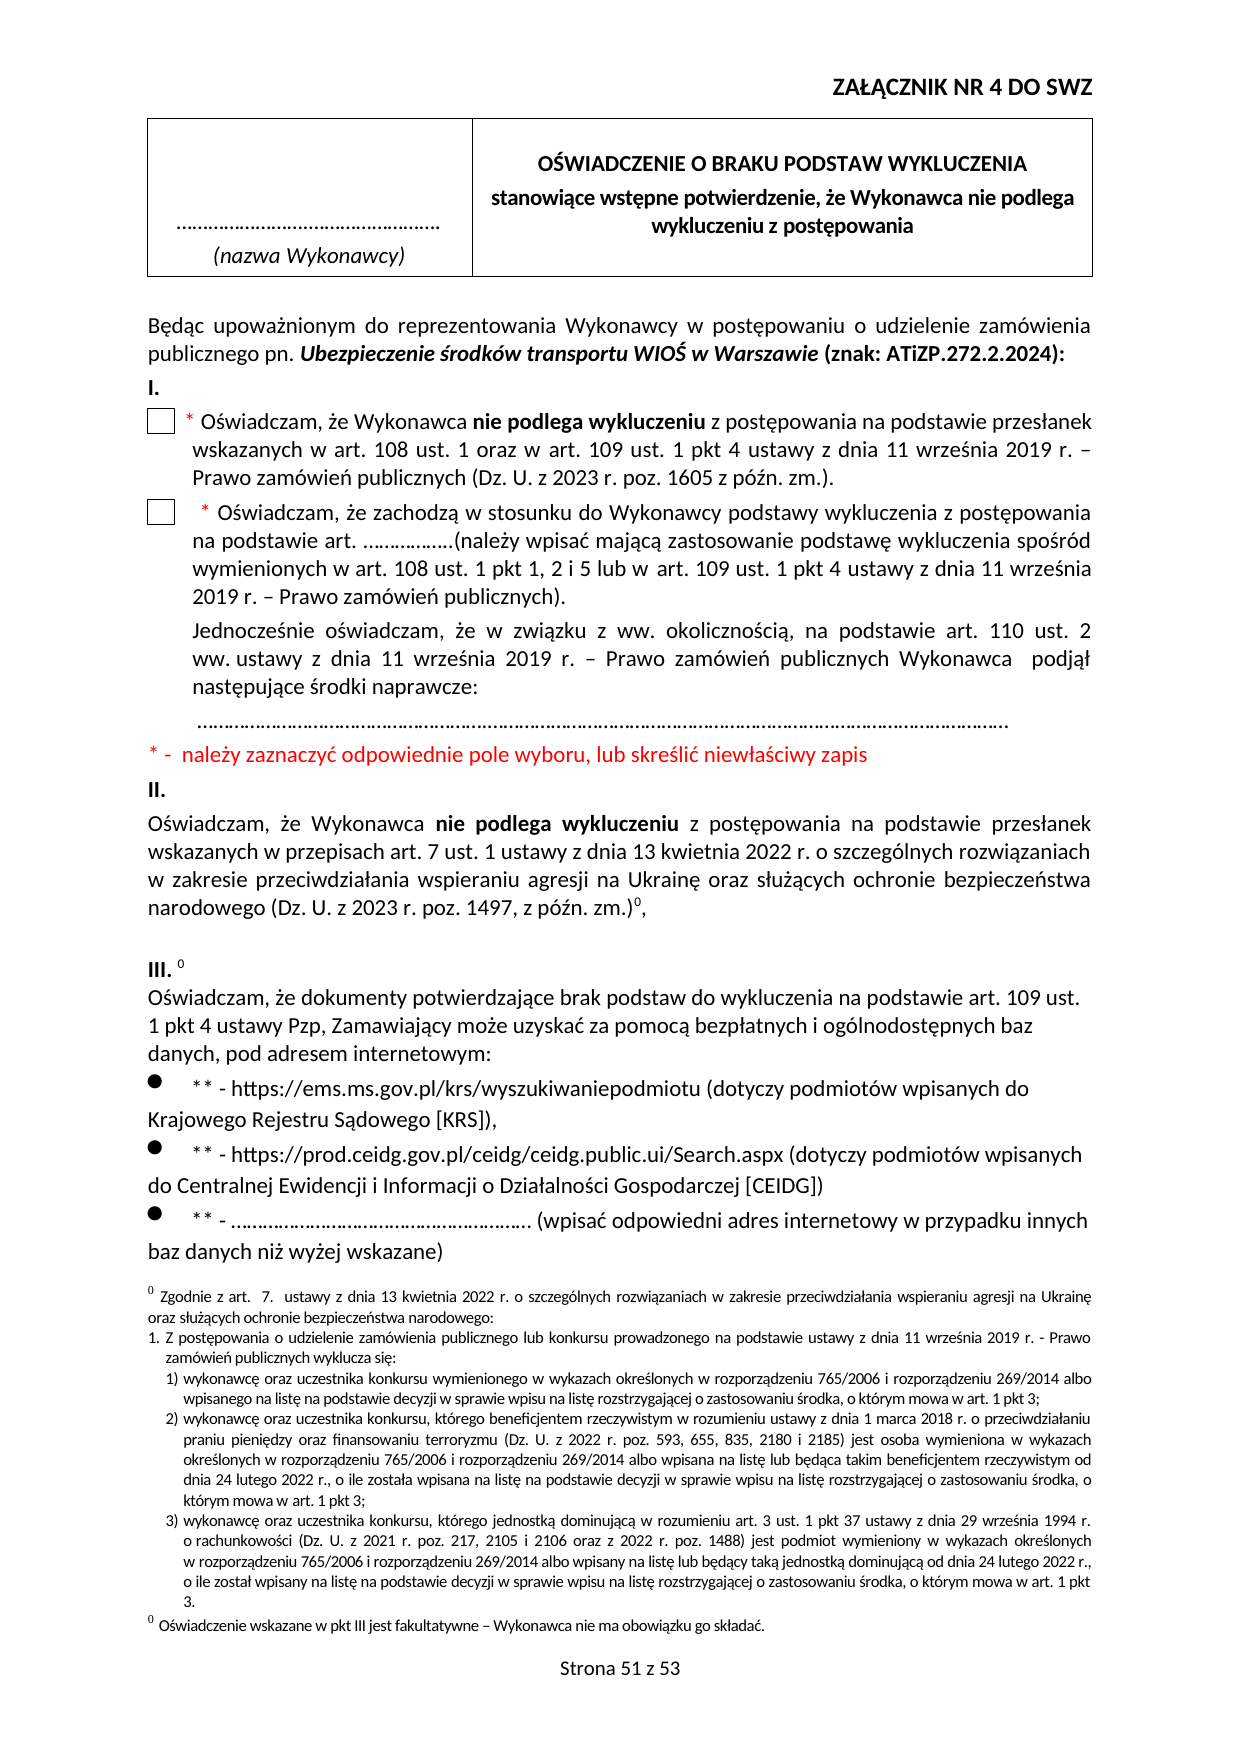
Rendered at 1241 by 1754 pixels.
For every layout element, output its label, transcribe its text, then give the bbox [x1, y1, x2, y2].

text  ** - ………………………………………………… (wpisać odpowiedni adres internetowy w przypadku innych baz danych niż wyżej wskazane) [148, 1199, 1092, 1265]
text Oświadczam, że Wykonawca nie podlega wykluczeniu z postępowania na podstawie przesłanek wskazanych w przepisach art. 7 ust. 1 ustawy z dnia 13 kwietnia 2022 r. o szczególnych rozwiązaniach w zakresie przeciwdziałania wspieraniu agresji na Ukrainę oraz służących ochronie bezpieczeństwa narodowego (Dz. U. z 2023 r. poz. 1497, z późn. zm.), [148, 809, 1092, 921]
text III. [148, 956, 1092, 983]
text * Oświadczam, że zachodzą w stosunku do Wykonawcy podstawy wykluczenia z postępowania na podstawie art. ……………..(należy wpisać mającą zastosowanie podstawę wykluczenia spośród wymienionych w art. 108 ust. 1 pkt 1, 2 i 5 lub w art. 109 ust. 1 pkt 4 ustawy z dnia 11 września 2019 r. – Prawo zamówień publicznych). [148, 498, 1092, 610]
table_header …………………….……………………. (nazwa Wykonawcy) [148, 119, 472, 276]
text Jednocześnie oświadczam, że w związku z ww. okolicznością, na podstawie art. 110 ust. 2 ww. ustawy z dnia 11 września 2019 r. – Prawo zamówień publicznych Wykonawca podjął następujące środki naprawcze: [192, 616, 1092, 700]
text  ** - https://ems.ms.gov.pl/krs/wyszukiwaniepodmiotu (dotyczy podmiotów wpisanych do Krajowego Rejestru Sądowego [KRS]), [148, 1068, 1092, 1133]
text Oświadczam, że dokumenty potwierdzające brak podstaw do wykluczenia na podstawie art. 109 ust. 1 pkt 4 ustawy Pzp, Zamawiający może uzyskać za pomocą bezpłatnych i ogólnodostępnych baz danych, pod adresem internetowym: [148, 983, 1092, 1068]
text * Oświadczam, że Wykonawca nie podlega wykluczeniu z postępowania na podstawie przesłanek wskazanych w art. 108 ust. 1 oraz w art. 109 ust. 1 pkt 4 ustawy z dnia 11 września 2019 r. – Prawo zamówień publicznych (Dz. U. z 2023 r. poz. 1605 z późn. zm.). [148, 407, 1092, 491]
text Będąc upoważnionym do reprezentowania Wykonawcy w postępowaniu o udzielenie zamówienia publicznego pn. Ubezpieczenie środków transportu WIOŚ w Warszawie (znak: ATiZP.272.2.2024): [148, 311, 1092, 367]
text ……………………………………………….……………………………………………………………………………………… [192, 706, 1092, 734]
text * - należy zaznaczyć odpowiednie pole wyboru, lub skreślić niewłaściwy zapis [148, 741, 1092, 769]
table_header OŚWIADCZENIE O BRAKU PODSTAW WYKLUCZENIA stanowiące wstępne potwierdzenie, że Wykonawca nie podlega wykluczeniu z postępowania [473, 119, 1092, 276]
text I. [148, 373, 1092, 401]
text II. [148, 775, 1092, 803]
text  ** - https://prod.ceidg.gov.pl/ceidg/ceidg.public.ui/Search.aspx (dotyczy podmiotów wpisanych do Centralnej Ewidencji i Informacji o Działalności Gospodarczej [CEIDG]) [148, 1133, 1092, 1199]
